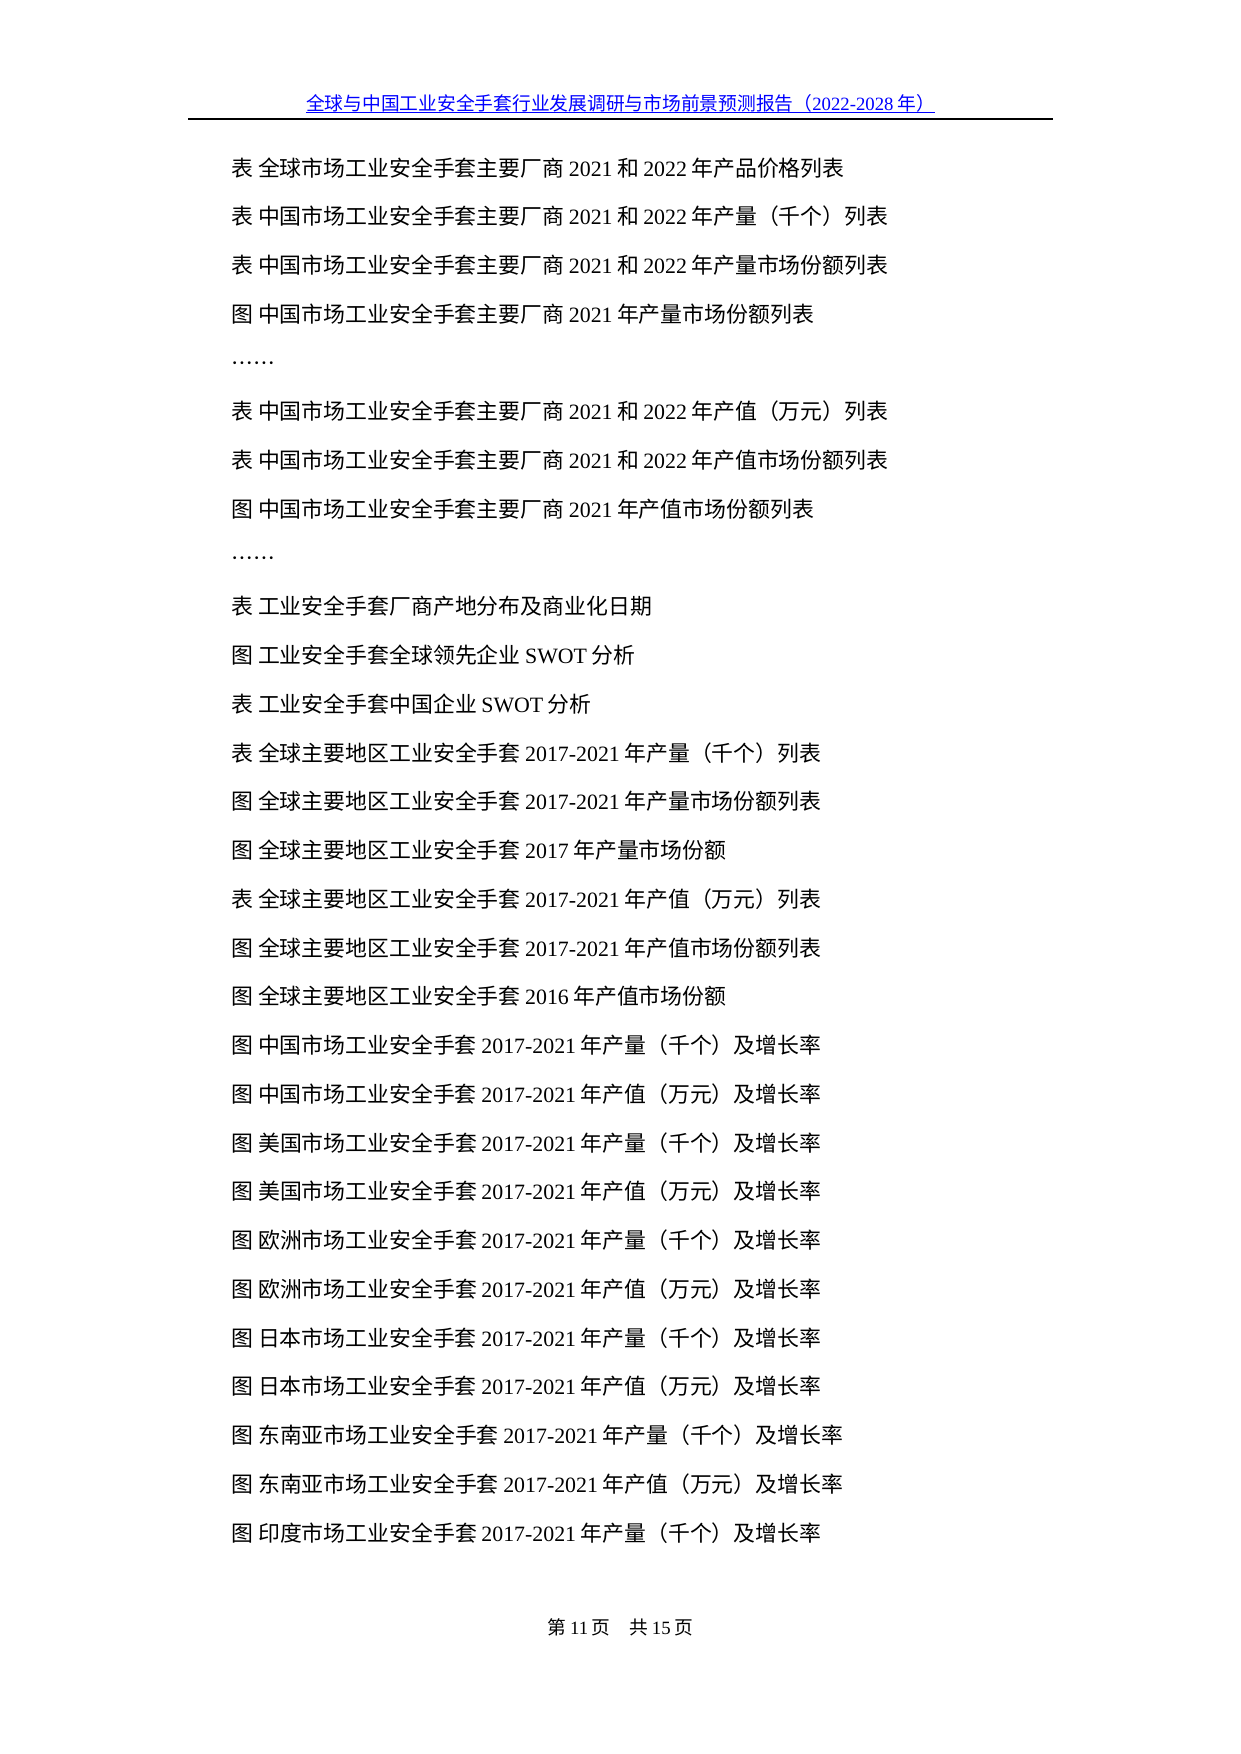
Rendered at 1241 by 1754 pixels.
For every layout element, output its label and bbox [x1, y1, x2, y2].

text [187, 150, 1053, 1548]
